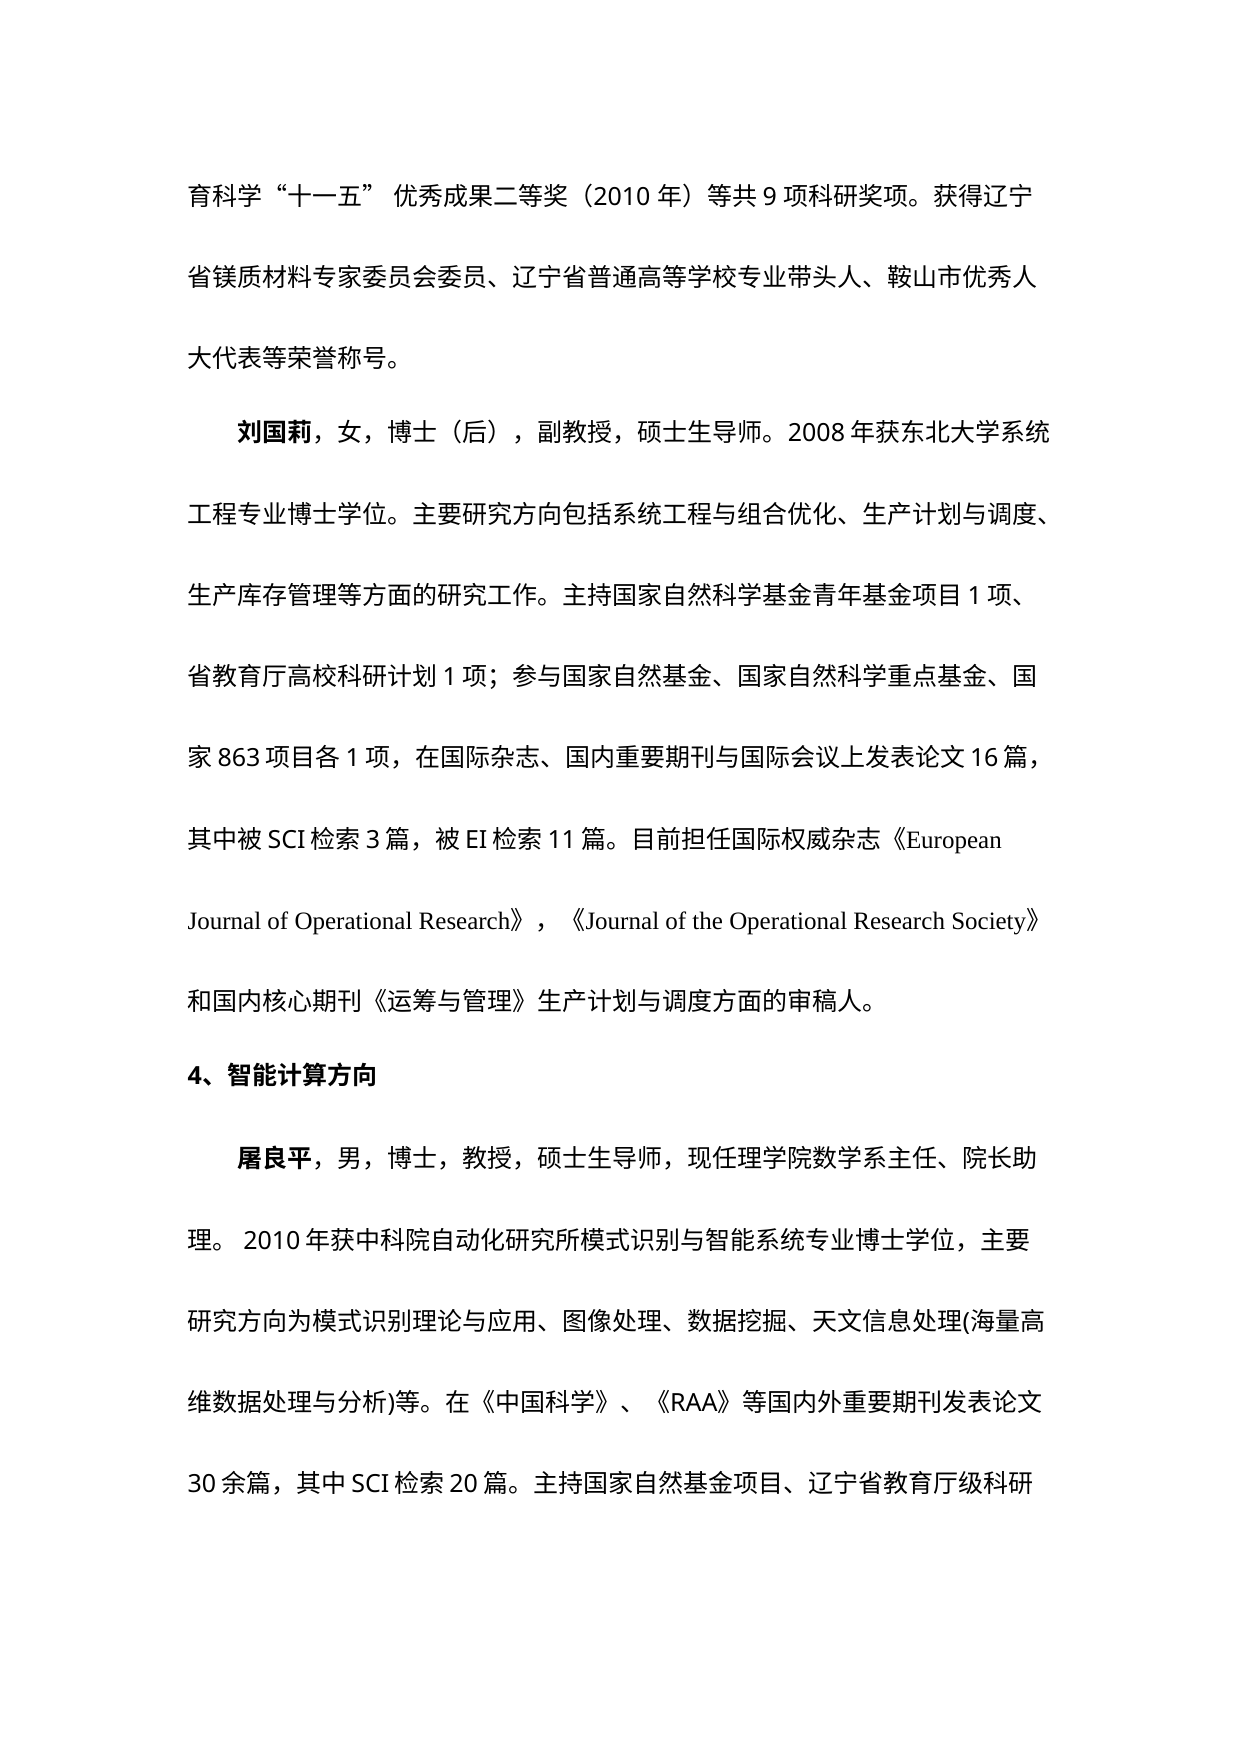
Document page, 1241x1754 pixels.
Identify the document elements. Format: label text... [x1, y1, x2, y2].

text 刘国莉，女，博士（后），副教授，硕士生导师。2008年获东北大学系统工程专业博士学位。主要研究方向包括系统工程与组合优化、生产计划与调度、生产库存管理等方面的研究工作。主持国家自然科学基金青年基金项目1项、省教育厅高校科研计划1项；参与国家自然基金、国家自然科学重点基金、国家863项目各1项，在国际杂志、国内重要期刊与国际会议上发表论文16篇，其中被SCI检索3篇，被EI检索11篇。目前担任国际权威杂志《European Journal of Operational Research》，《Journal of the Operational Research Society》和国内核心期刊《运筹与管理》生产计划与调度方面的审稿人。 [187, 398, 1053, 1032]
text 4、智能计算方向 [187, 1041, 1053, 1106]
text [187, 162, 1053, 389]
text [187, 1124, 1053, 1514]
